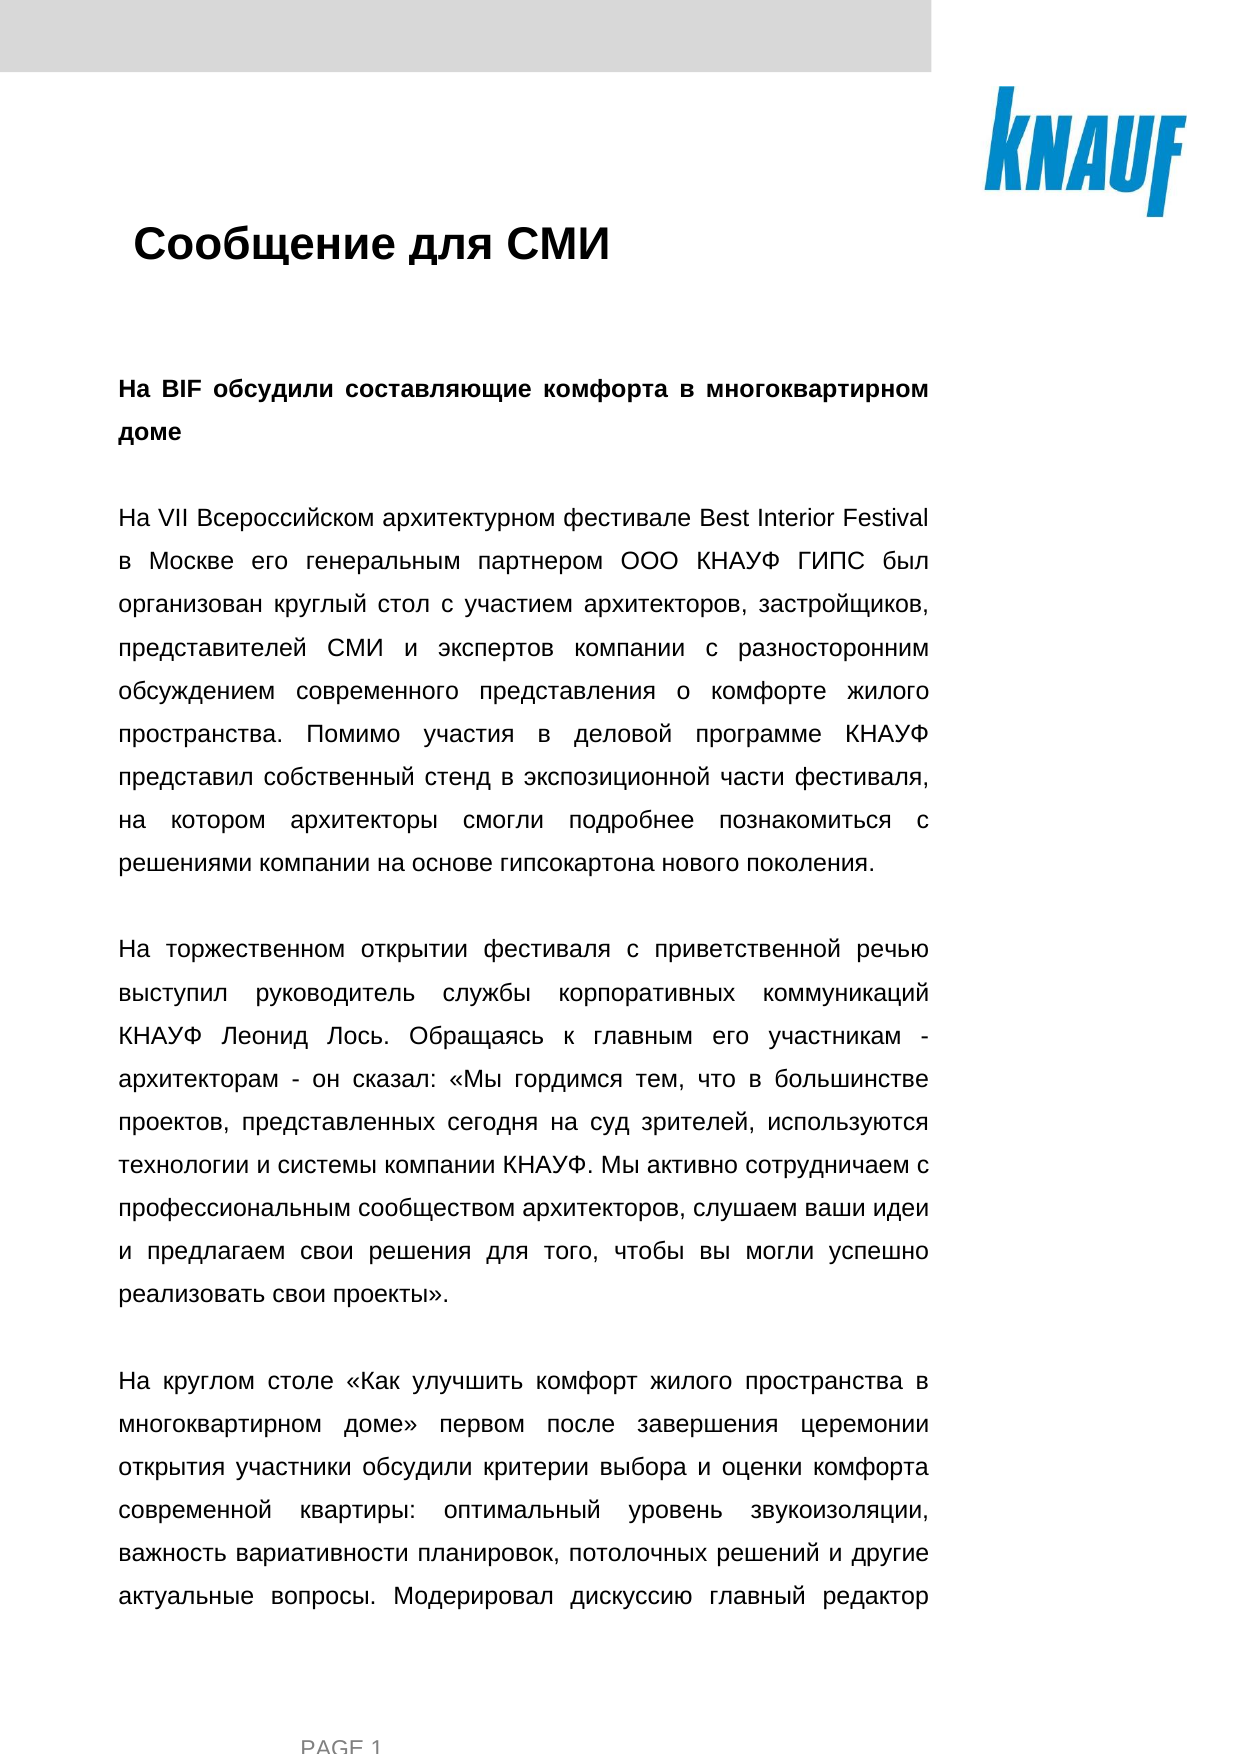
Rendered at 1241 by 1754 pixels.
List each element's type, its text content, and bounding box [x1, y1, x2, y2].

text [118, 1366, 930, 1610]
text На торжественном открытии фестиваля с приветственной речью выступил руководитель службы корпоративных коммуникаций КНАУФ Леонид Лось. Обращаясь к главным его участникам - архитекторам - он сказал: «Мы гордимся тем, что в большинстве проектов, представленных сегодня на суд зрителей, используются технологии и системы компании КНАУФ. Мы активно сотрудничаем с профессиональным сообществом архитекторов, слушаем ваши идеи и предлагаем свои решения для того, чтобы вы могли успешно реализовать свои проекты». [118, 934, 930, 1308]
picture [980, 86, 1187, 218]
text На BIF обсудили составляющие комфорта в многоквартирном доме [118, 374, 930, 446]
text На VII Всероссийском архитектурном фестивале Best Interior Festival в Москве его генеральным партнером ООО КНАУФ ГИПС был организован круглый стол с участием архитекторов, застройщиков, представителей СМИ и экспертов компании с разносторонним обсуждением современного представления о комфорте жилого пространства. Помимо участия в деловой программе КНАУФ представил собственный стенд в экспозиционной части фестиваля, на котором архитекторы смогли подробнее познакомиться с решениями компании на основе гипсокартона нового поколения. [118, 503, 930, 877]
